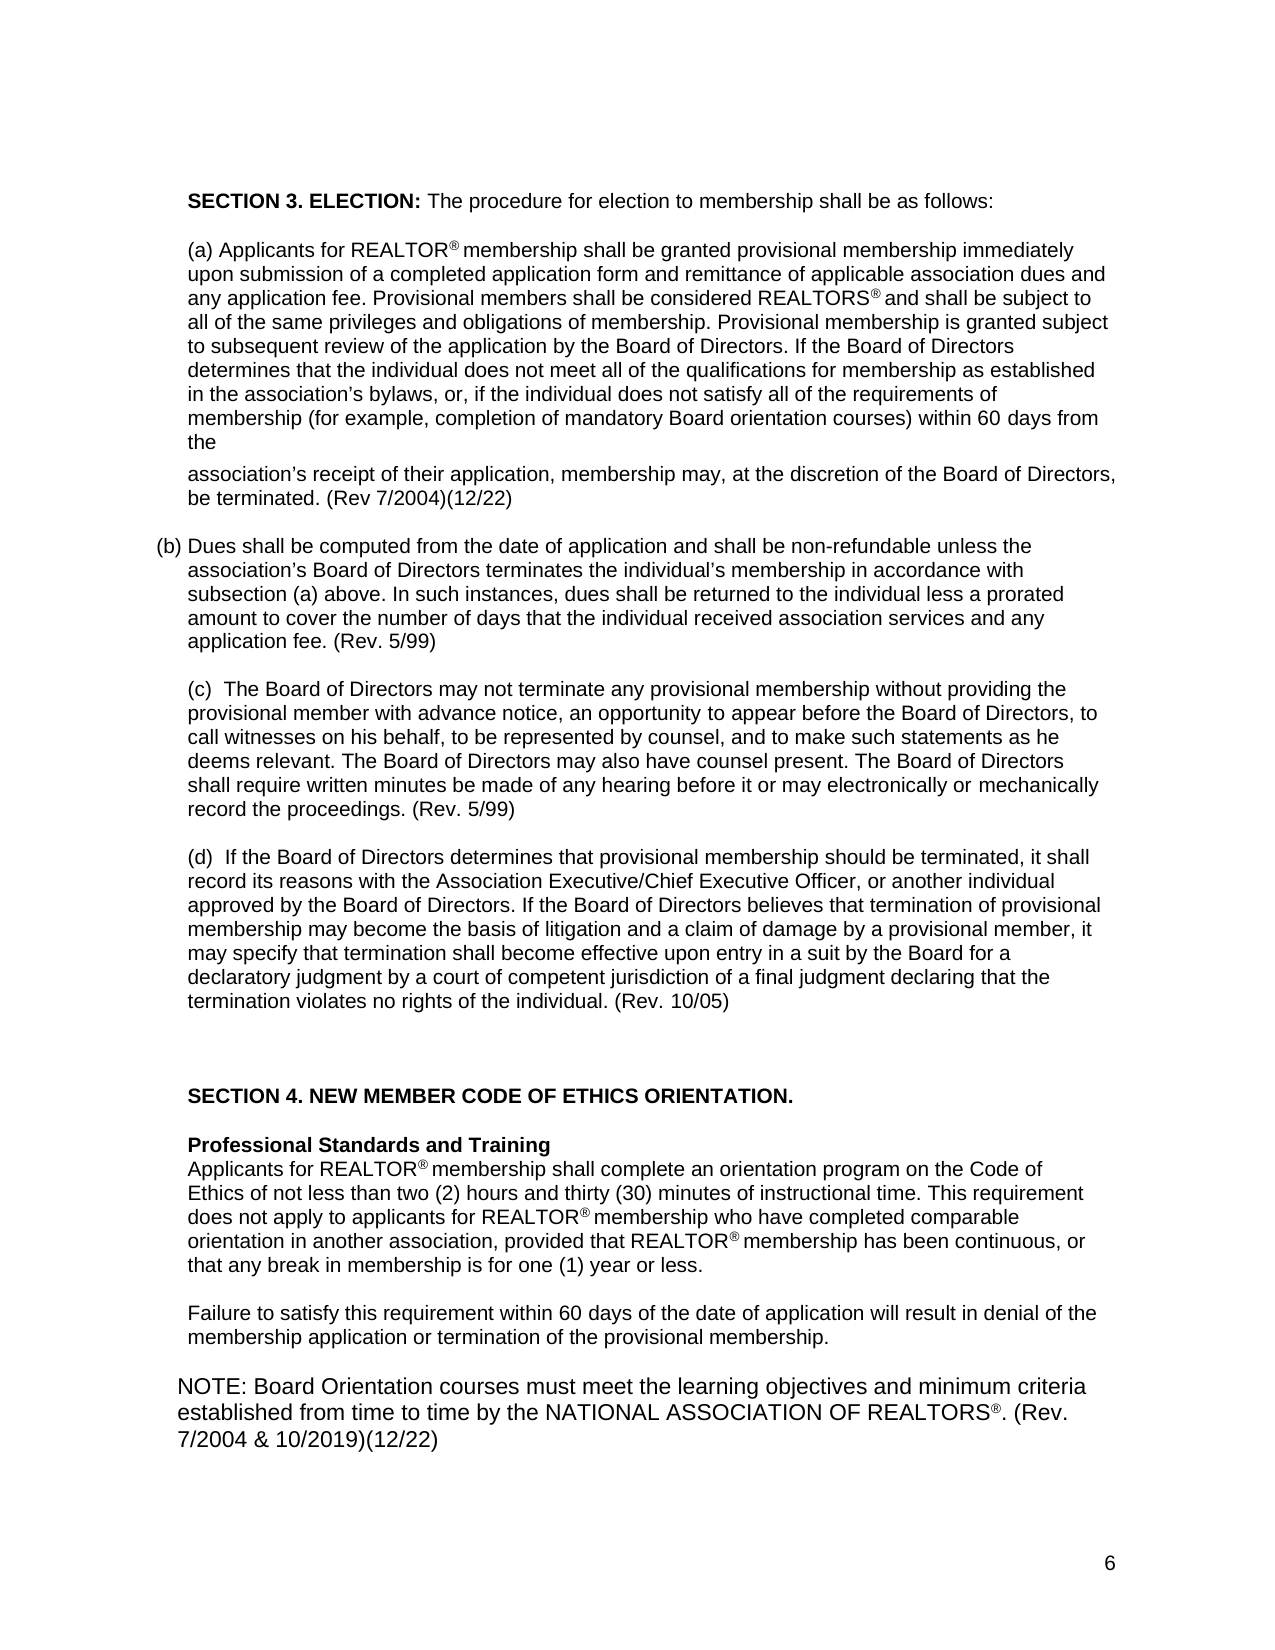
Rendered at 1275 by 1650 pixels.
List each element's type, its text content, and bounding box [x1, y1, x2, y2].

subtitle SECTION 4. NEW MEMBER CODE OF ETHICS ORIENTATION. [187, 1084, 1135, 1132]
text NOTE: Board Orientation courses must meet the learning objectives and minimum criteria established from time to time by the NATIONAL ASSOCIATION OF REALTORS®. (Rev. 7/2004 & 10/2019)(12/22) [177, 1373, 1135, 1452]
text association’s receipt of their application, membership may, at the discretion of the Board of Directors, be terminated. (Rev 7/2004)(12/22) [187, 462, 1135, 509]
list Dues shall be computed from the date of application and shall be non-refundable unless the association’s Board of Directors terminates the individual’s membership in accordance with subsection (a) above. In such instances, dues shall be returned to the individual less a prorated amount to cover the number of days that the individual received association services and any application fee. (Rev. 5/99) [156, 533, 1070, 653]
list The Board of Directors may not terminate any provisional membership without providing the provisional member with advance notice, an opportunity to appear before the Board of Directors, to call witnesses on his behalf, to be represented by counsel, and to make such statements as he deems relevant. The Board of Directors may also have counsel present. The Board of Directors shall require written minutes be made of any hearing before it or may electronically or mechanically record the proceedings. (Rev. 5/99) [187, 677, 1099, 821]
text Professional Standards and Training [187, 1133, 1103, 1157]
list If the Board of Directors determines that provisional membership should be terminated, it shall record its reasons with the Association Executive/Chief Executive Officer, or another individual approved by the Board of Directors. If the Board of Directors believes that termination of provisional membership may become the basis of litigation and a claim of damage by a provisional member, it may specify that termination shall become effective upon entry in a suit by the Board for a declaratory judgment by a court of competent jurisdiction of a final judgment declaring that the termination violates no rights of the individual. (Rev. 10/05) [187, 845, 1113, 1013]
text Failure to satisfy this requirement within 60 days of the date of application will result in denial of the membership application or termination of the provisional membership. [187, 1301, 1111, 1349]
text Applicants for REALTOR® membership shall complete an orientation program on the Code of Ethics of not less than two (2) hours and thirty (30) minutes of instructional time. This requirement does not apply to applicants for REALTOR® membership who have completed comparable orientation in another association, provided that REALTOR® membership has been continuous, or that any break in membership is for one (1) year or less. [187, 1157, 1103, 1277]
list Applicants for REALTOR® membership shall be granted provisional membership immediately upon submission of a completed application form and remittance of applicable association dues and any application fee. Provisional members shall be considered REALTORS® and shall be subject to all of the same privileges and obligations of membership. Provisional membership is granted subject to subsequent review of the application by the Board of Directors. If the Board of Directors determines that the individual does not meet all of the qualifications for membership as established in the association’s bylaws, or, if the individual does not satisfy all of the requirements of membership (for example, completion of mandatory Board orientation courses) within 60 days from the [187, 238, 1118, 454]
text SECTION 3. ELECTION: The procedure for election to membership shall be as follows: [187, 189, 1135, 213]
